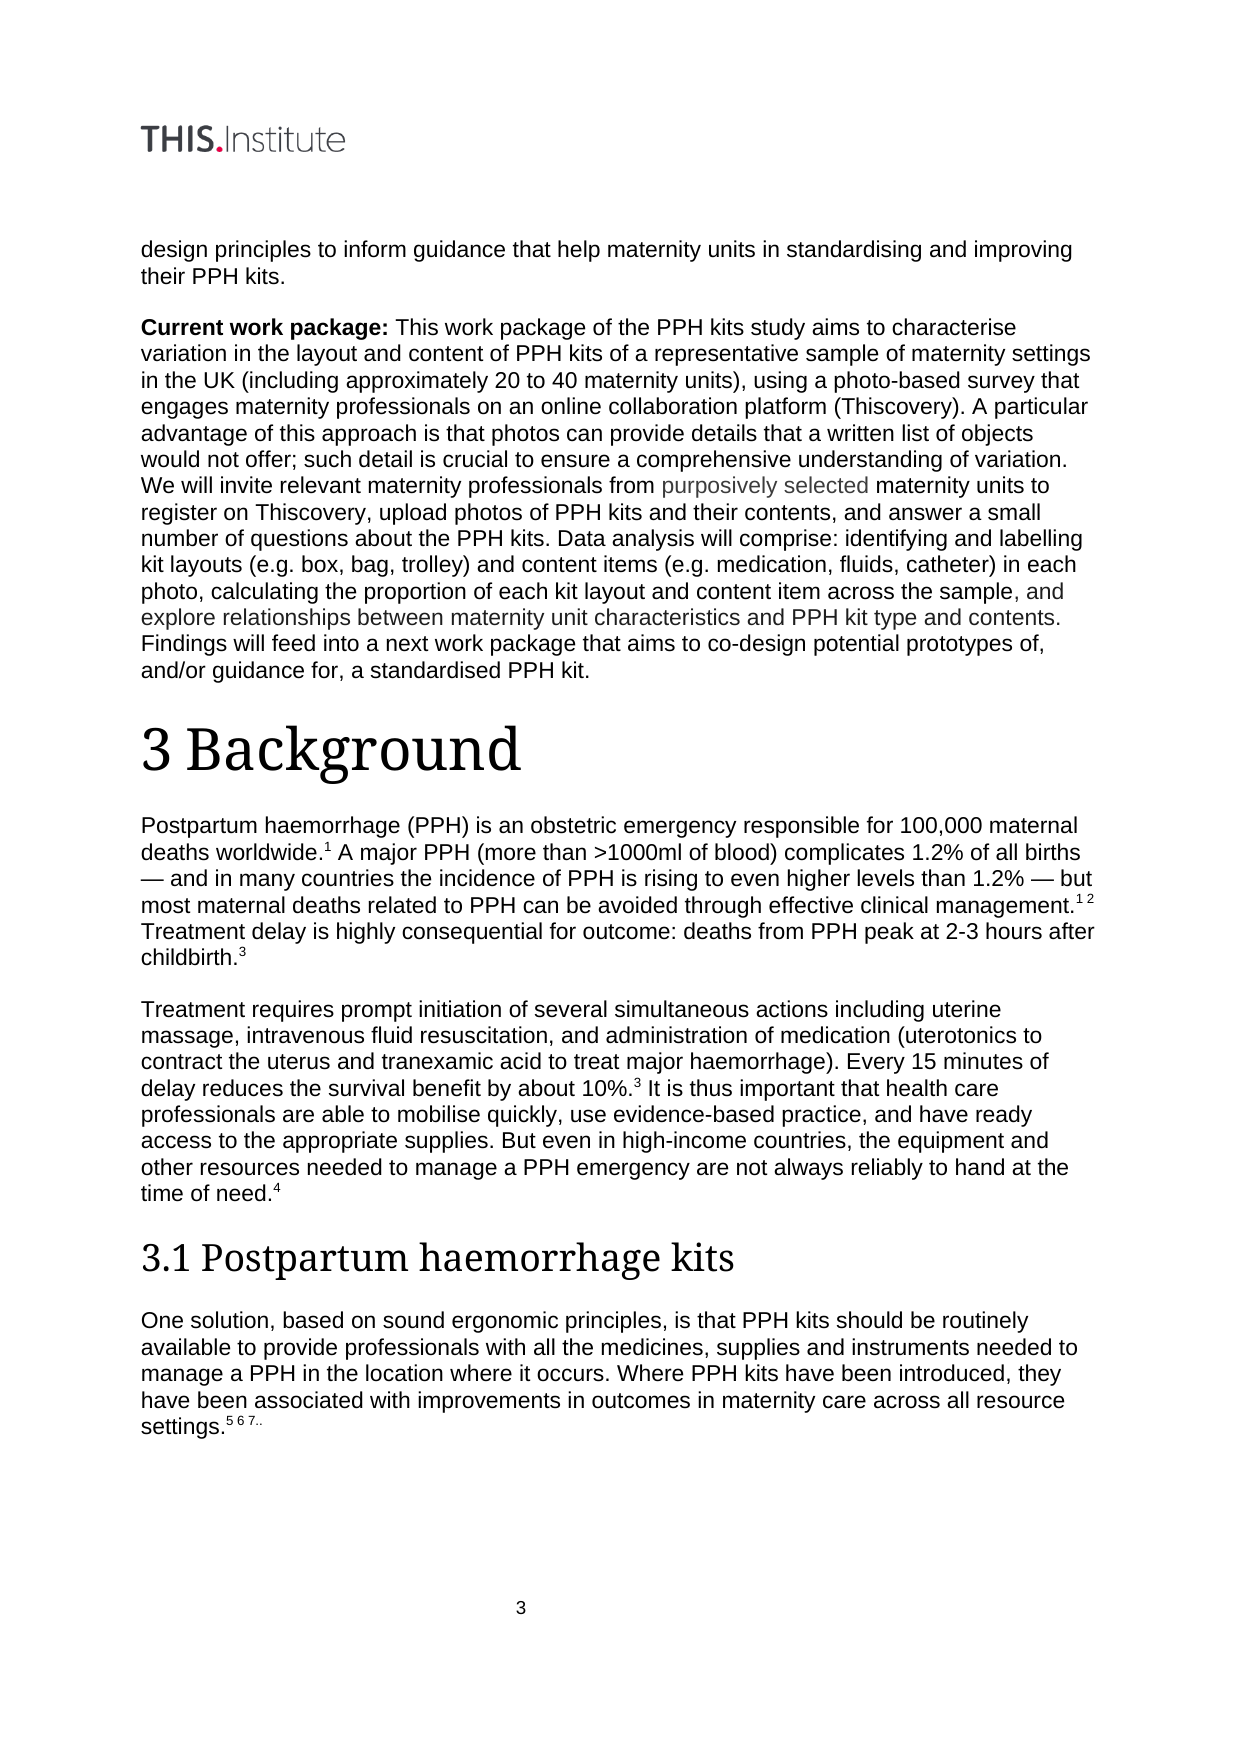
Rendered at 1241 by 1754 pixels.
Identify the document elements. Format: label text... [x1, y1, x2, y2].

subtitle Postpartum haemorrhage kits [141, 1231, 1100, 1282]
subtitle Background [141, 708, 1100, 787]
text Current work package: This work package of the PPH kits study aims to characterise variation in the layout and content of PPH kits of a representative sample of maternity settings in the UK (including approximately 20 to 40 maternity units), using a photo-based survey that engages maternity professionals on an online collaboration platform (Thiscovery). A particular advantage of this approach is that photos can provide details that a written list of objects would not offer; such detail is crucial to ensure a comprehensive understanding of variation. We will invite relevant maternity professionals from purposively selected maternity units to register on Thiscovery, upload photos of PPH kits and their contents, and answer a small number of questions about the PPH kits. Data analysis will comprise: identifying and labelling kit layouts (e.g. box, bag, trolley) and content items (e.g. medication, fluids, catheter) in each photo, calculating the proportion of each kit layout and content item across the sample, and explore relationships between maternity unit characteristics and PPH kit type and contents. Findings will feed into a next work package that aims to co-design potential prototypes of, and/or guidance for, a standardised PPH kit. [141, 314, 1100, 683]
picture [140, 125, 349, 152]
text Postpartum haemorrhage (PPH) is an obstetric emergency responsible for 100,000 maternal deaths worldwide.1 A major PPH (more than >1000ml of blood) complicates 1.2% of all births — and in many countries the incidence of PPH is rising to even higher levels than 1.2% — but most maternal deaths related to PPH can be avoided through effective clinical management.1 2 Treatment delay is highly consequential for outcome: deaths from PPH peak at 2-3 hours after childbirth.3 [141, 812, 1100, 971]
text Treatment requires prompt initiation of several simultaneous actions including uterine massage, intravenous fluid resuscitation, and administration of medication (uterotonics to contract the uterus and tranexamic acid to treat major haemorrhage). Every 15 minutes of delay reduces the survival benefit by about 10%.3 It is thus important that health care professionals are able to mobilise quickly, use evidence-based practice, and have ready access to the appropriate supplies. But even in high-income countries, the equipment and other resources needed to manage a PPH emergency are not always reliably to hand at the time of need.4 [141, 996, 1100, 1206]
text One solution, based on sound ergonomic principles, is that PPH kits should be routinely available to provide professionals with all the medicines, supplies and instruments needed to manage a PPH in the location where it occurs. Where PPH kits have been introduced, they have been associated with improvements in outcomes in maternity care across all resource settings.5 6 7.. [141, 1307, 1100, 1439]
